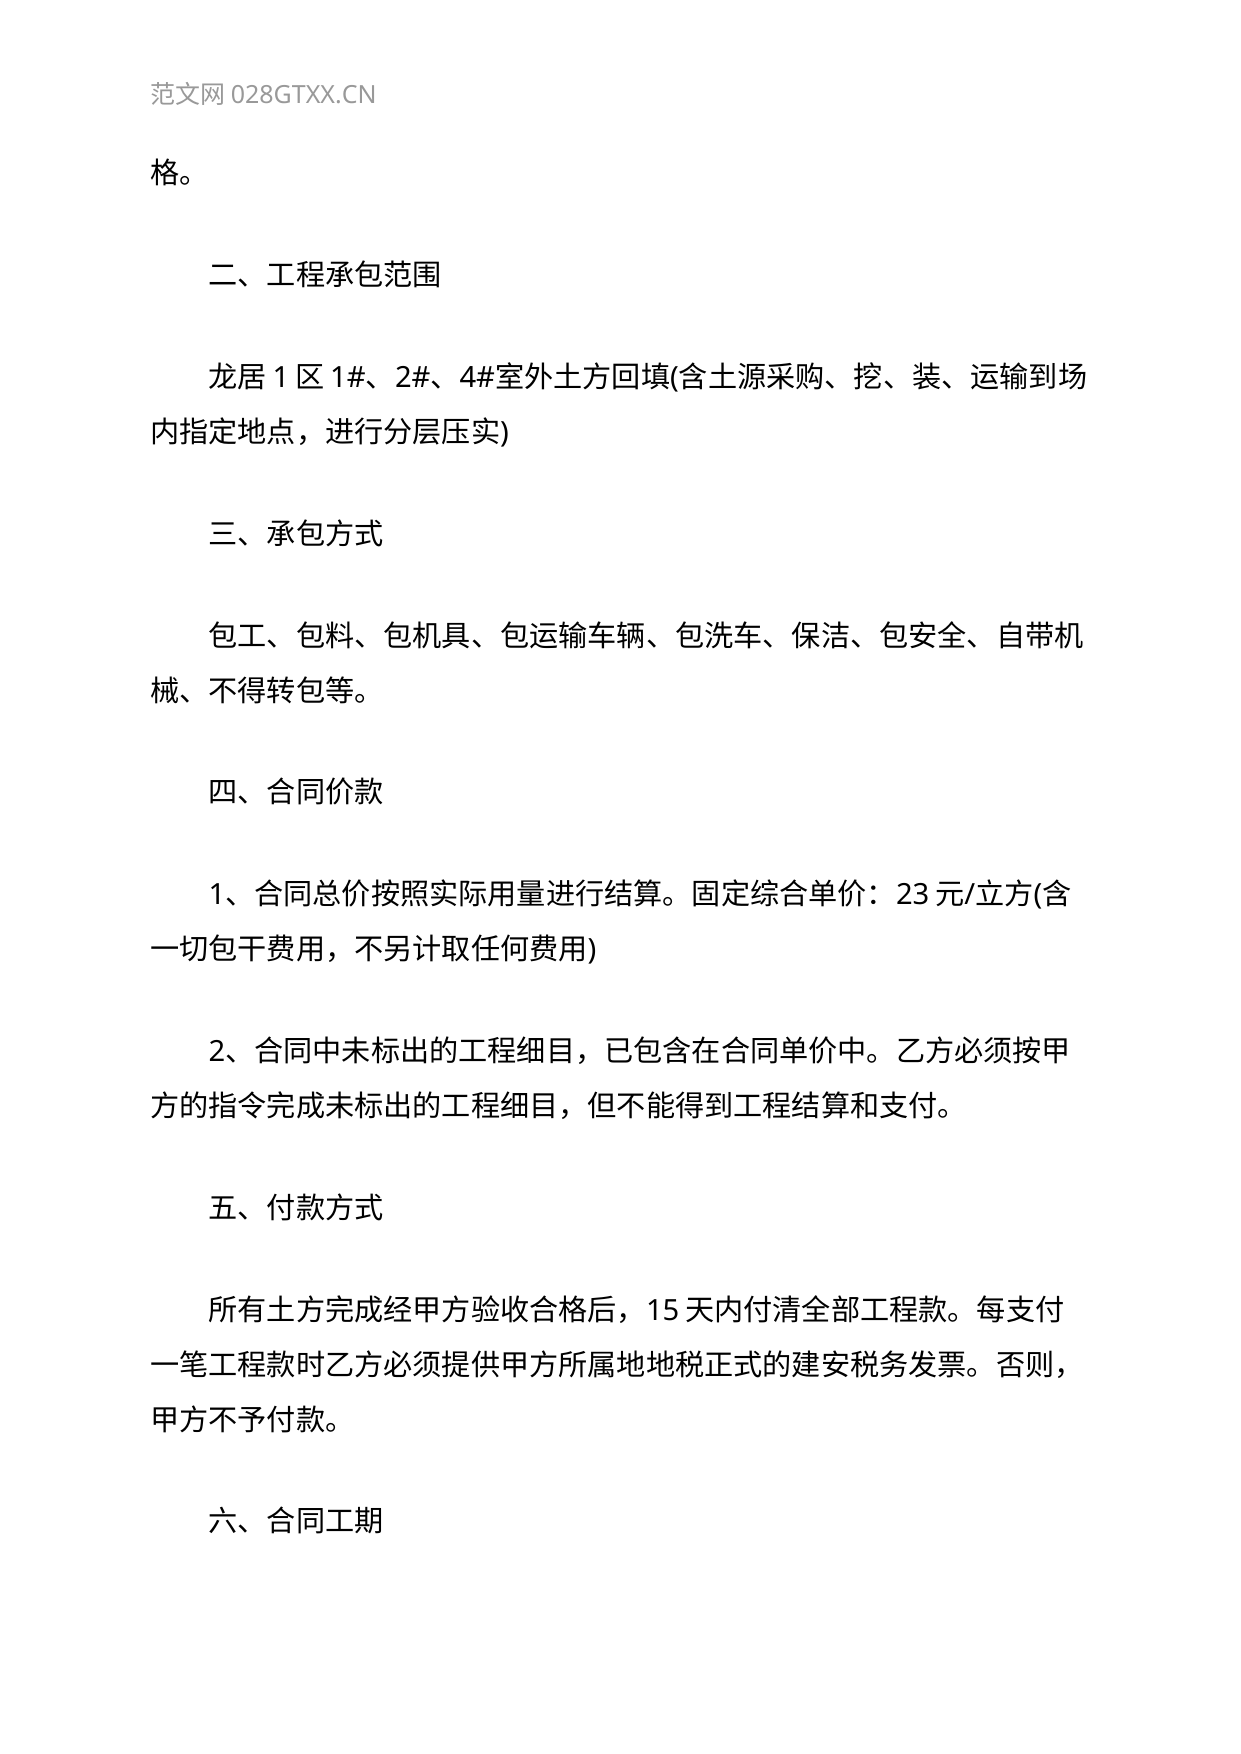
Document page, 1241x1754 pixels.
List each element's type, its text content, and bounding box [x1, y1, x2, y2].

text 龙居1区1#、2#、4#室外土方回填(含土源采购、挖、装、运输到场内指定地点，进行分层压实) [150, 353, 1090, 451]
text 包工、包料、包机具、包运输车辆、包洗车、保洁、包安全、自带机械、不得转包等。 [150, 612, 1090, 709]
text 六、合同工期 [150, 1498, 1090, 1540]
text 1、合同总价按照实际用量进行结算。固定综合单价：23元/立方(含一切包干费用，不另计取任何费用) [150, 871, 1090, 968]
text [150, 150, 1090, 192]
text 所有土方完成经甲方验收合格后，15天内付清全部工程款。每支付一笔工程款时乙方必须提供甲方所属地地税正式的建安税务发票。否则，甲方不予付款。 [150, 1286, 1090, 1438]
text 五、付款方式 [150, 1184, 1090, 1227]
text 三、承包方式 [150, 511, 1090, 553]
text 四、合同价款 [150, 769, 1090, 811]
text 2、合同中未标出的工程细目，已包含在合同单价中。乙方必须按甲方的指令完成未标出的工程细目，但不能得到工程结算和支付。 [150, 1028, 1090, 1125]
text 二、工程承包范围 [150, 252, 1090, 294]
